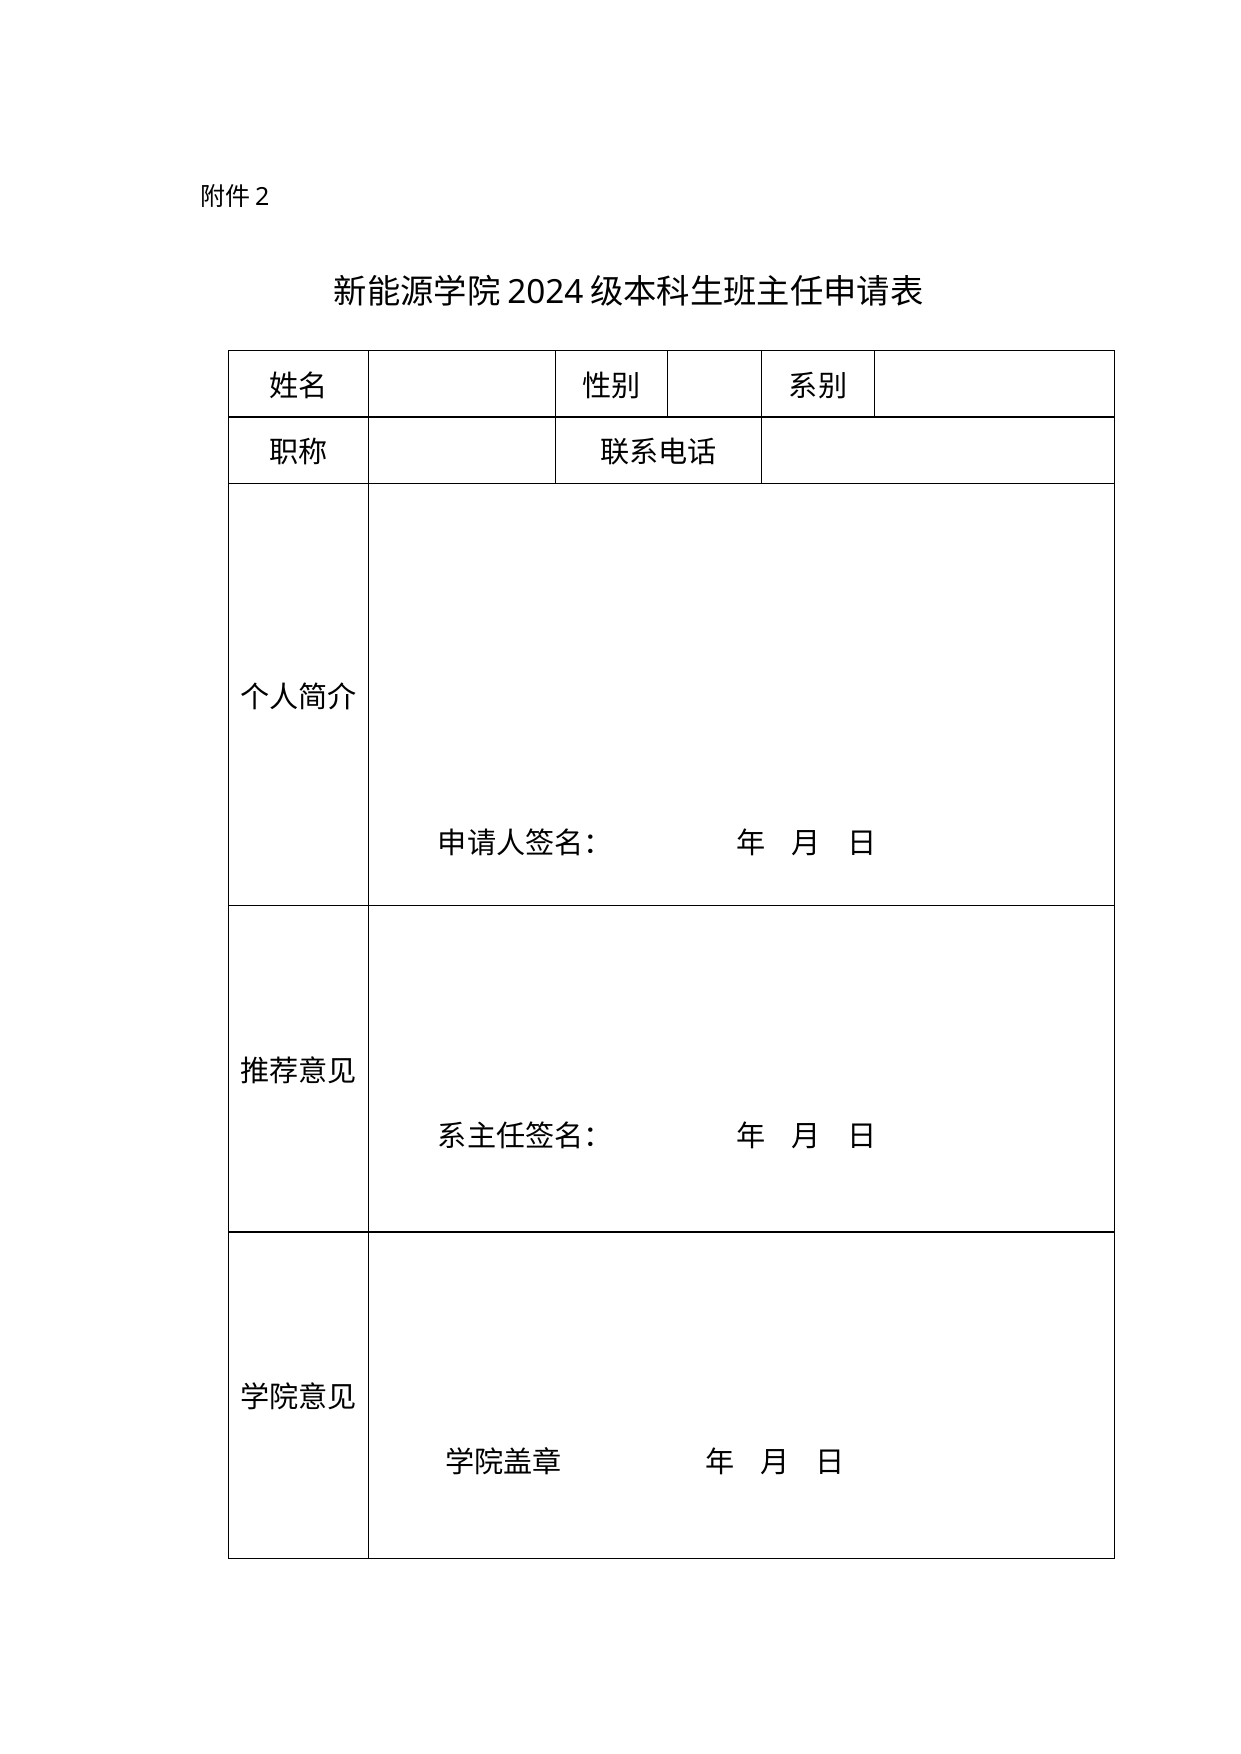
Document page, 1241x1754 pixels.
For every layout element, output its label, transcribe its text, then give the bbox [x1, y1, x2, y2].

text 新能源学院2024级本科生班主任申请表 [187, 256, 1053, 321]
table_header 姓名 [229, 351, 368, 416]
table_cell 申请人签名： 年 月 日 [369, 484, 1114, 905]
table_cell [762, 418, 1114, 482]
table_cell 个人简介 [229, 484, 368, 905]
table_header 系别 [762, 351, 874, 416]
table_header 性别 [556, 351, 667, 416]
text 附件2 [187, 162, 1053, 227]
table_cell 联系电话 [556, 418, 761, 482]
table_cell 职称 [229, 418, 368, 482]
table_cell 推荐意见 [229, 906, 368, 1231]
table_cell 学院意见 [229, 1233, 368, 1557]
table_header [369, 351, 555, 416]
table_cell 学院盖章 年 月 日 [369, 1233, 1114, 1557]
table_header [668, 351, 761, 416]
table_header [875, 351, 1114, 416]
table_cell 系主任签名： 年 月 日 [369, 906, 1114, 1231]
table_cell [369, 418, 555, 482]
